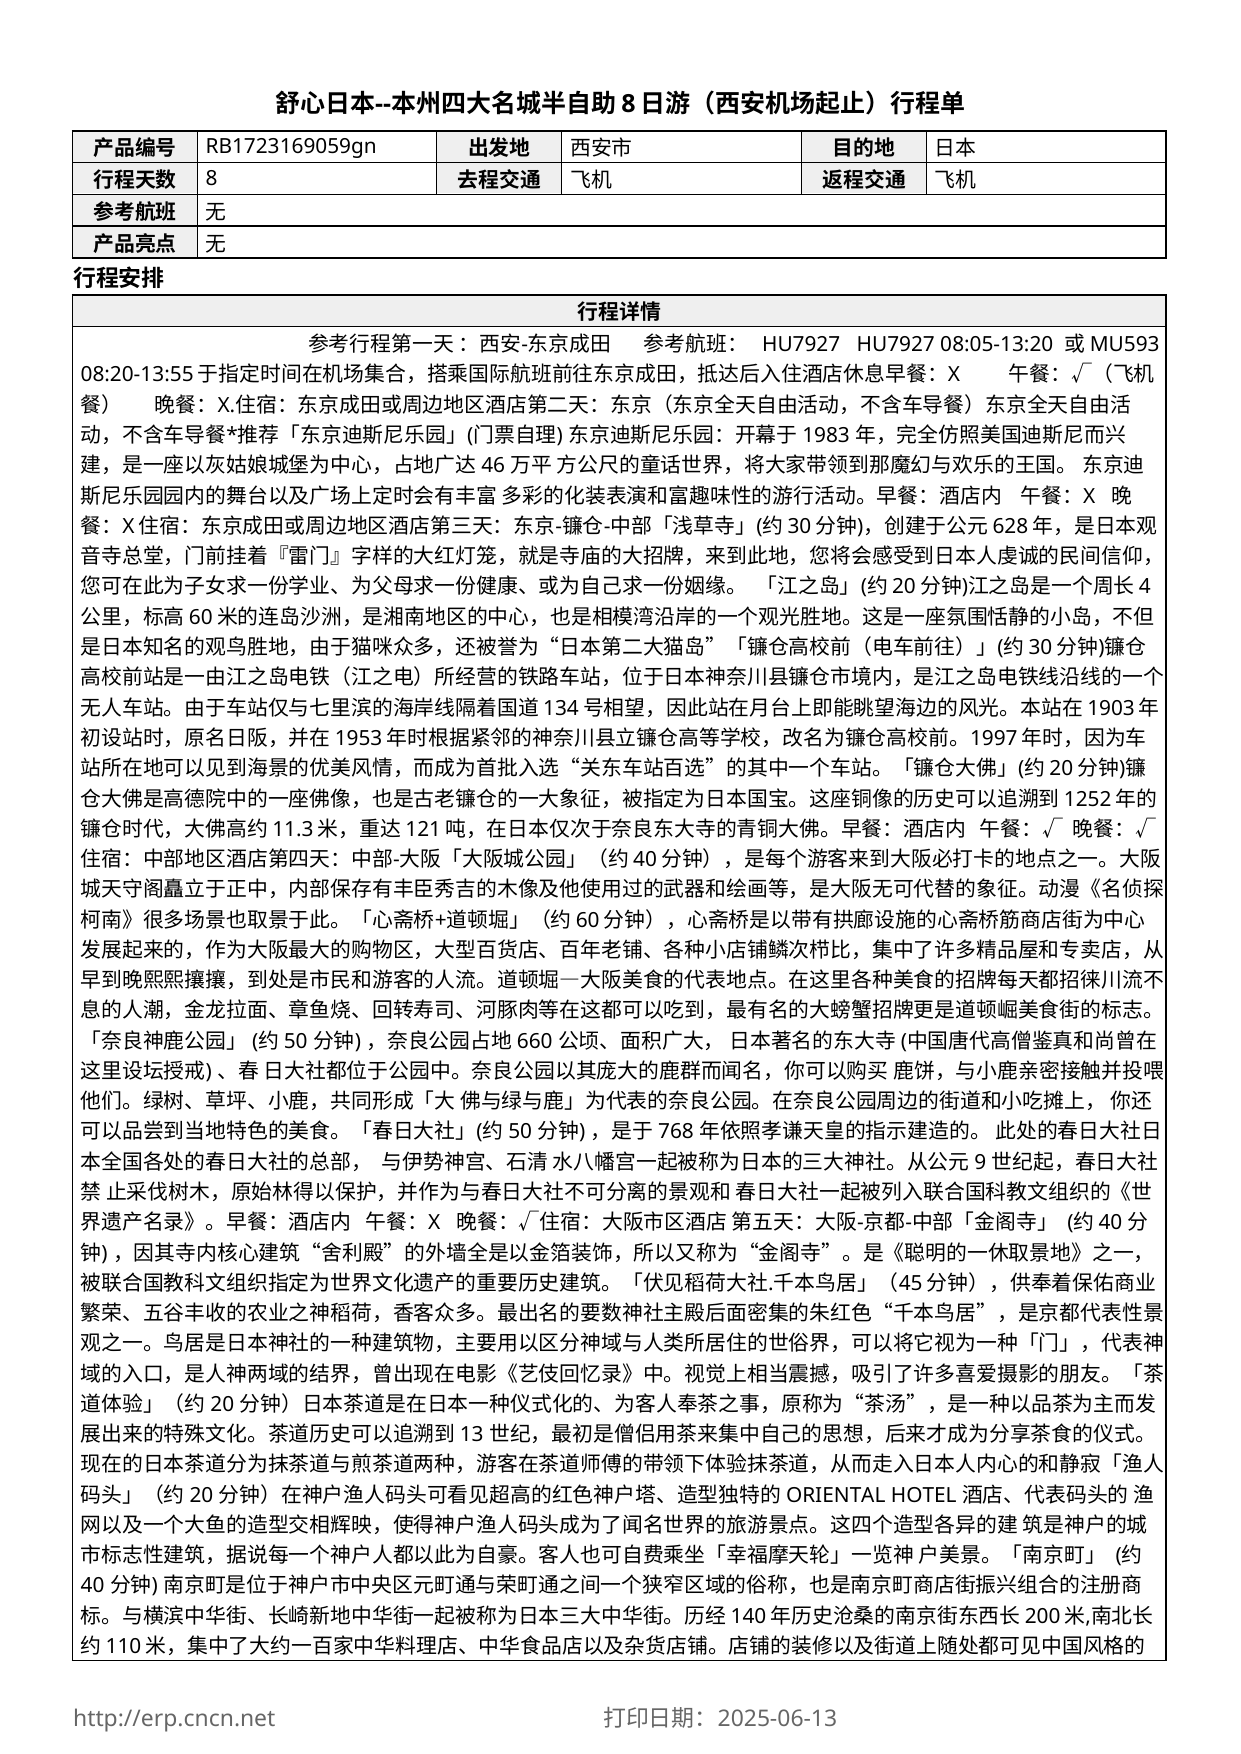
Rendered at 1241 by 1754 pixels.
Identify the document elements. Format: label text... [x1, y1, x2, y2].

text 行程安排 [73, 260, 1167, 293]
table_cell 飞机 [927, 163, 1165, 193]
text 舒心日本--本州四大名城半自助8日游（西安机场起止）行程单 [73, 83, 1167, 119]
table_header 产品编号 [73, 132, 197, 162]
table_header 西安市 [562, 132, 801, 162]
table_cell 产品亮点 [73, 227, 197, 257]
table_header 行程详情 [73, 296, 1165, 326]
table_cell 参考航班 [73, 195, 197, 225]
table_cell 去程交通 [437, 163, 561, 193]
table_cell 8 [198, 163, 436, 193]
table_cell 飞机 [562, 163, 801, 193]
table_cell 无 [198, 195, 1165, 225]
table_header 目的地 [802, 132, 926, 162]
table_header RB1723169059gn [198, 132, 436, 162]
table_cell 行程天数 [73, 163, 197, 193]
table_header 日本 [927, 132, 1165, 162]
table_header 出发地 [437, 132, 561, 162]
table_cell 参考行程 [73, 327, 1165, 1660]
table_cell 无 [198, 227, 1165, 257]
table_cell 返程交通 [802, 163, 926, 193]
